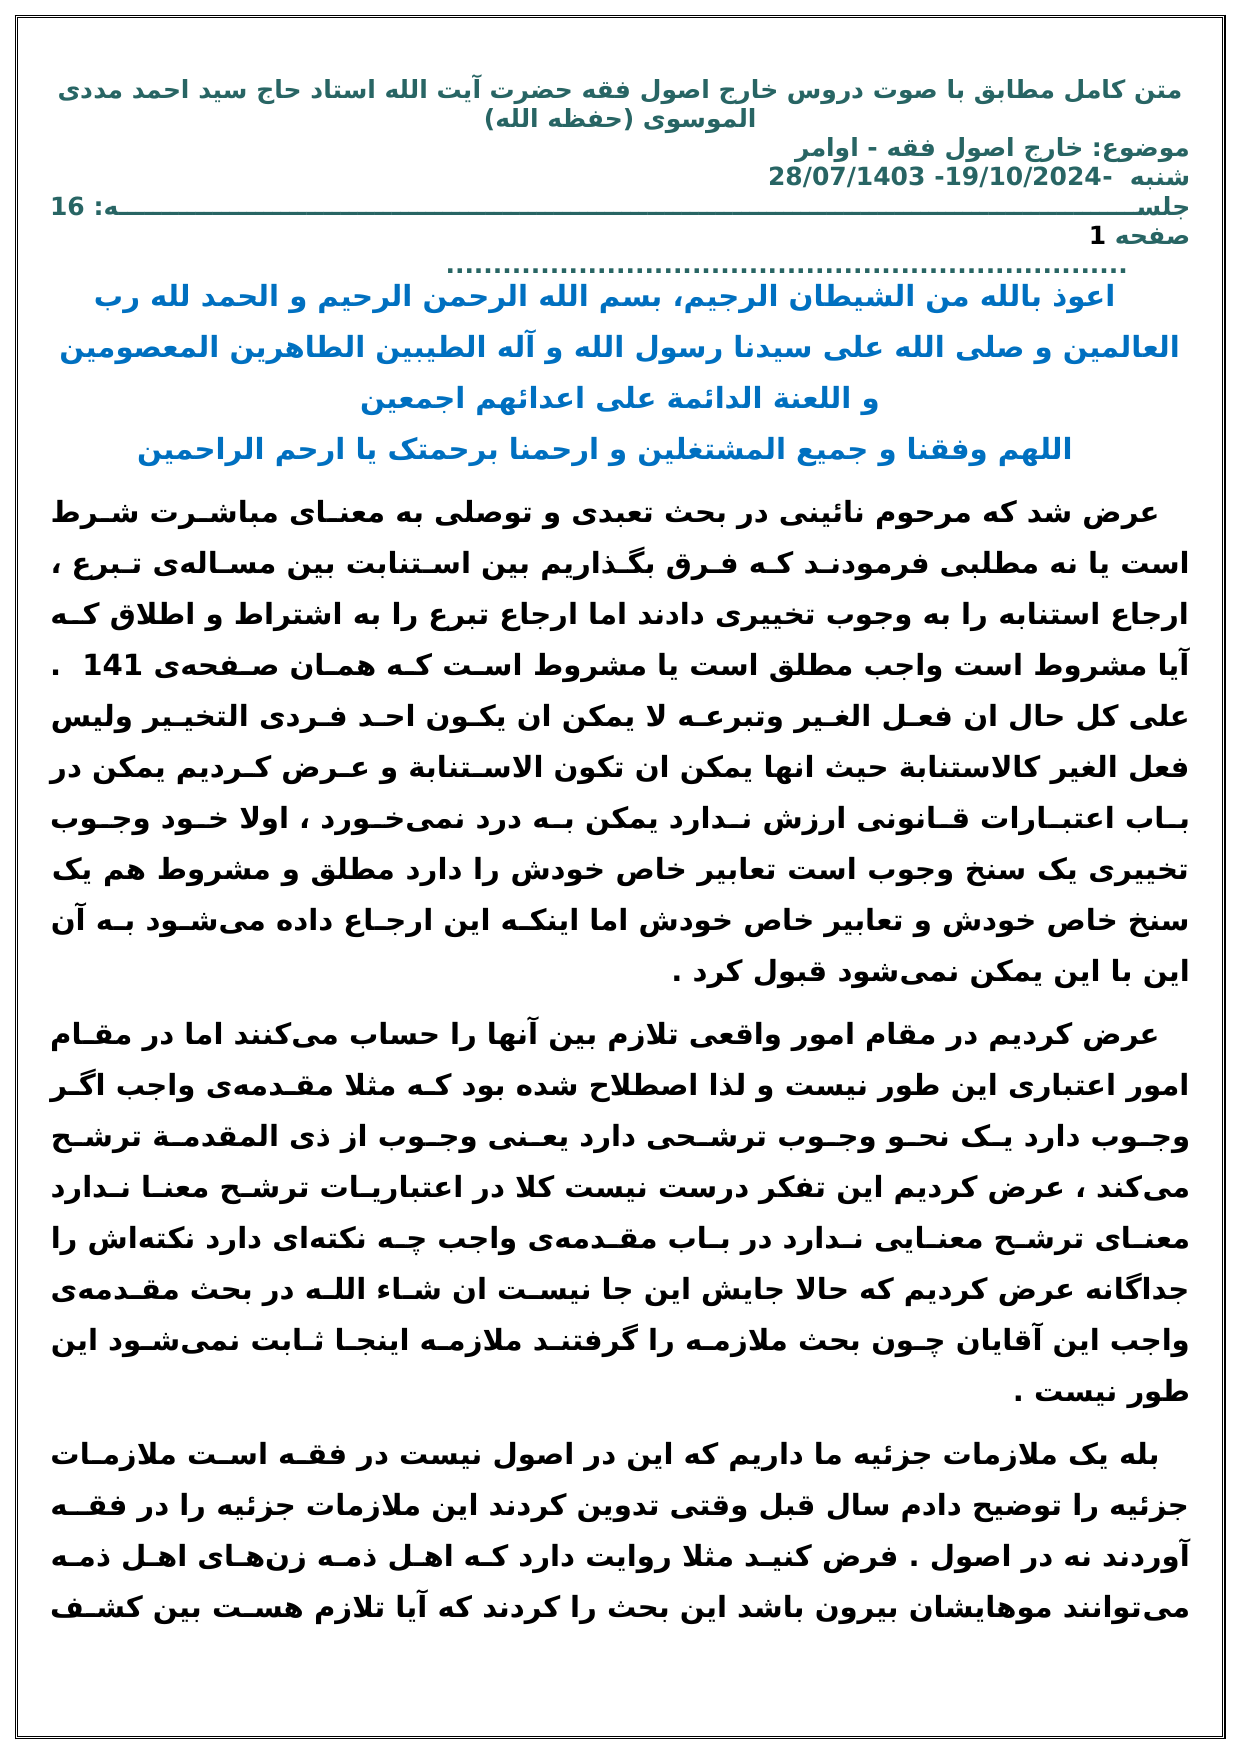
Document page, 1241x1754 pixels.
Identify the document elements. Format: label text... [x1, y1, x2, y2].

text اعوذ بالله من الشیطان الرجیم، بسم الله الرحمن الرحیم و الحمد لله رب العالمین و صلی الله علی سیدنا رسول الله و آله الطیبین الطاهرین المعصومین و اللعنة الدائمة علی اعدائهم اجمعین [50, 279, 1190, 415]
text عرض شد که مرحوم نائینی در بحث تعبدی و توصلی به معنای مباشرت شرط است یا نه مطلبی فرمودند که فرق بگذاریم بین استنابت بین مساله‌ی تبرع ، ارجاع استنابه را به وجوب تخییری دادند اما ارجاع تبرع را به اشتراط و اطلاق که آیا مشروط است واجب مطلق است یا مشروط است که همان صفحه‌ی 141 . علی کل حال ان فعل الغیر وتبرعه لا یمکن ان یکون احد فردی التخییر ولیس فعل الغیر کالاستنابة حیث انها یمکن ان تکون الاستنابة و عرض کردیم یمکن در باب اعتبارات قانونی ارزش ندارد یمکن به درد نمی‌خورد ، اولا خود وجوب تخییری یک سنخ وجوب است تعابیر خاص خودش را دارد مطلق و مشروط هم یک سنخ خاص خودش و تعابیر خاص خودش اما اینکه این ارجاع داده می‌شود به آن این با این یمکن نمی‌شود قبول کرد . [50, 495, 1190, 988]
text عرض کردیم در مقام امور واقعی تلازم بین آنها را حساب می‌کنند اما در مقام امور اعتباری این طور نیست و لذا اصطلاح شده بود که مثلا مقدمه‌ی واجب اگر وجوب دارد یک نحو وجوب ترشحی دارد یعنی وجوب از ذی المقدمة ترشح می‌کند ، عرض کردیم این تفکر درست نیست کلا در اعتباریات ترشح معنا ندارد معنای ترشح معنایی ندارد در باب مقدمه‌ی واجب چه نکته‌ای دارد نکته‌اش را جداگانه عرض کردیم که حالا جایش این جا نیست ان شاء الله در بحث مقدمه‌ی واجب این آقایان چون بحث ملازمه را گرفتند ملازمه اینجا ثابت نمی‌شود این طور نیست . [50, 1017, 1190, 1408]
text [50, 1437, 1190, 1624]
text اللهم وفقنا و جمیع المشتغلین و ارحمنا برحمتک یا ارحم الراحمین [50, 432, 1190, 466]
